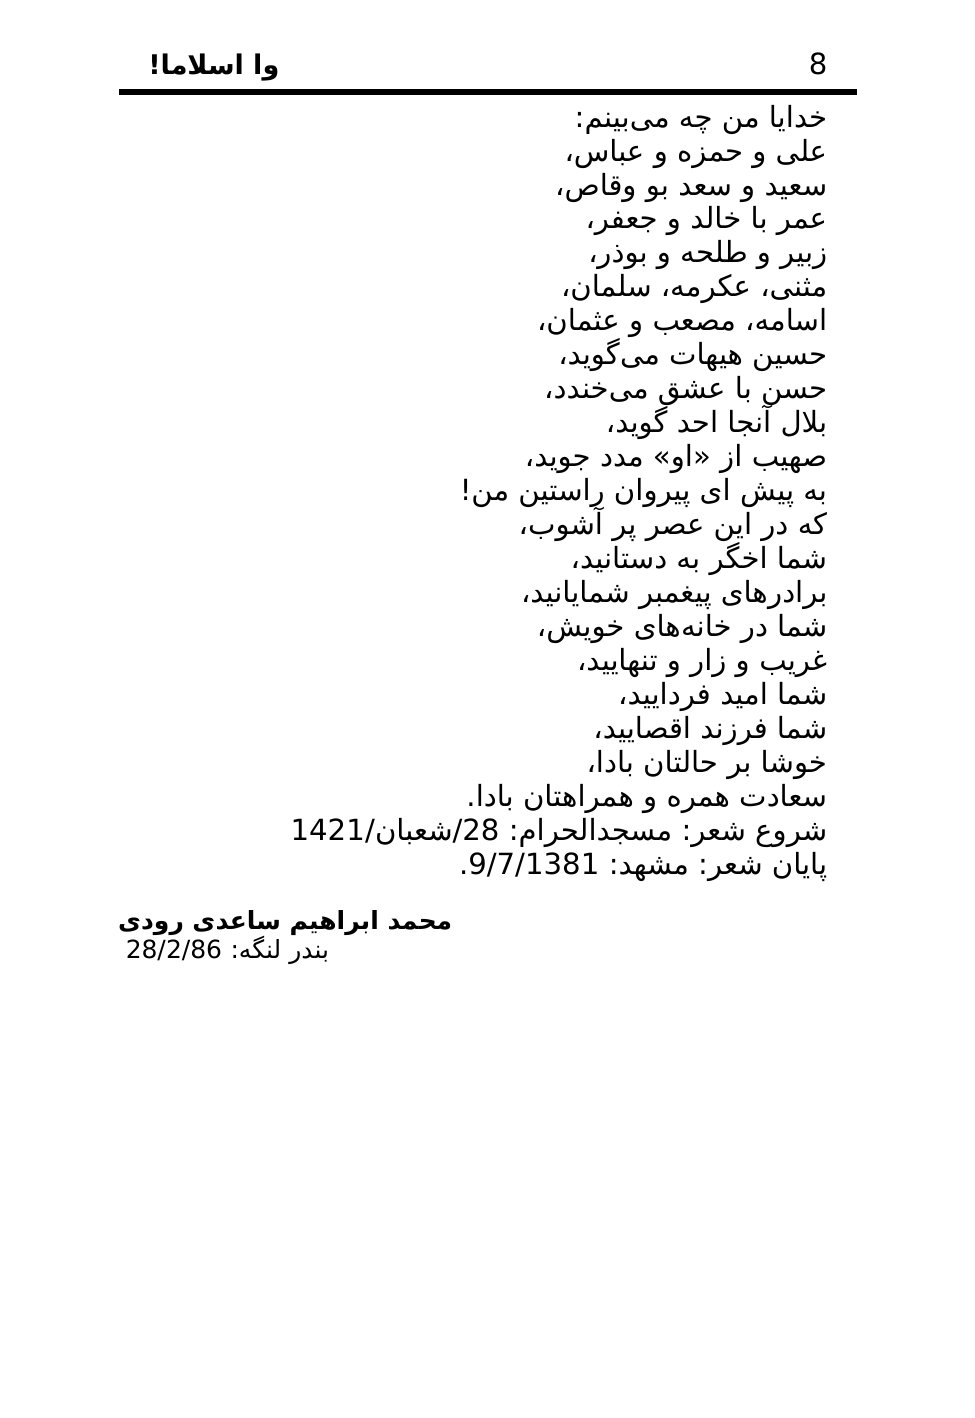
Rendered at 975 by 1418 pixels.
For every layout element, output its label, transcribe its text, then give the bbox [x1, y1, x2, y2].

text محمد ابراهیم ساعدی رودی [118, 906, 857, 935]
text برادر‌های پیغمبر شمایانید، [118, 575, 857, 609]
text حسین هیهات می‌گوید، [118, 338, 857, 372]
text اسامه، مصعب و عثمان، [118, 304, 857, 338]
text شما اخگر به دستانید، [118, 541, 857, 575]
text خوشا بر حالتان بادا، [118, 745, 857, 779]
text به پیش ای پیروان راستین من! [118, 473, 857, 507]
text شروع شعر: مسجدالحرام: 28/شعبان/1421 [118, 813, 857, 847]
text سعادت همره و همراهتان بادا. [118, 779, 857, 813]
text پایان شعر: مشهد: 9/7/1381. [118, 847, 857, 881]
text صهیب از «او» مدد جوید، [118, 439, 857, 473]
text شما در خانه‌های خویش، [118, 609, 857, 643]
text عمر با خالد و جعفر، [118, 202, 857, 236]
text زبیر و طلحه و بوذر، [118, 236, 857, 270]
text بندر لنگه: 28/2/86 [118, 935, 857, 964]
text که در این عصر پر آشوب، [118, 507, 857, 541]
text سعید و سعد بو وقاص، [118, 168, 857, 202]
text مثنی، عکرمه، سلمان، [118, 270, 857, 304]
text غریب و زار و تنهایید، [118, 643, 857, 677]
text شما فرزند اقصایید، [118, 711, 857, 745]
text حسن با عشق می‌خندد، [118, 372, 857, 406]
text بلال آنجا احد گوید، [118, 406, 857, 439]
text خدایا من چه می‌بینم: [118, 100, 857, 134]
text علی و حمزه و عباس، [118, 134, 857, 168]
text شما امید فردایید، [118, 677, 857, 711]
